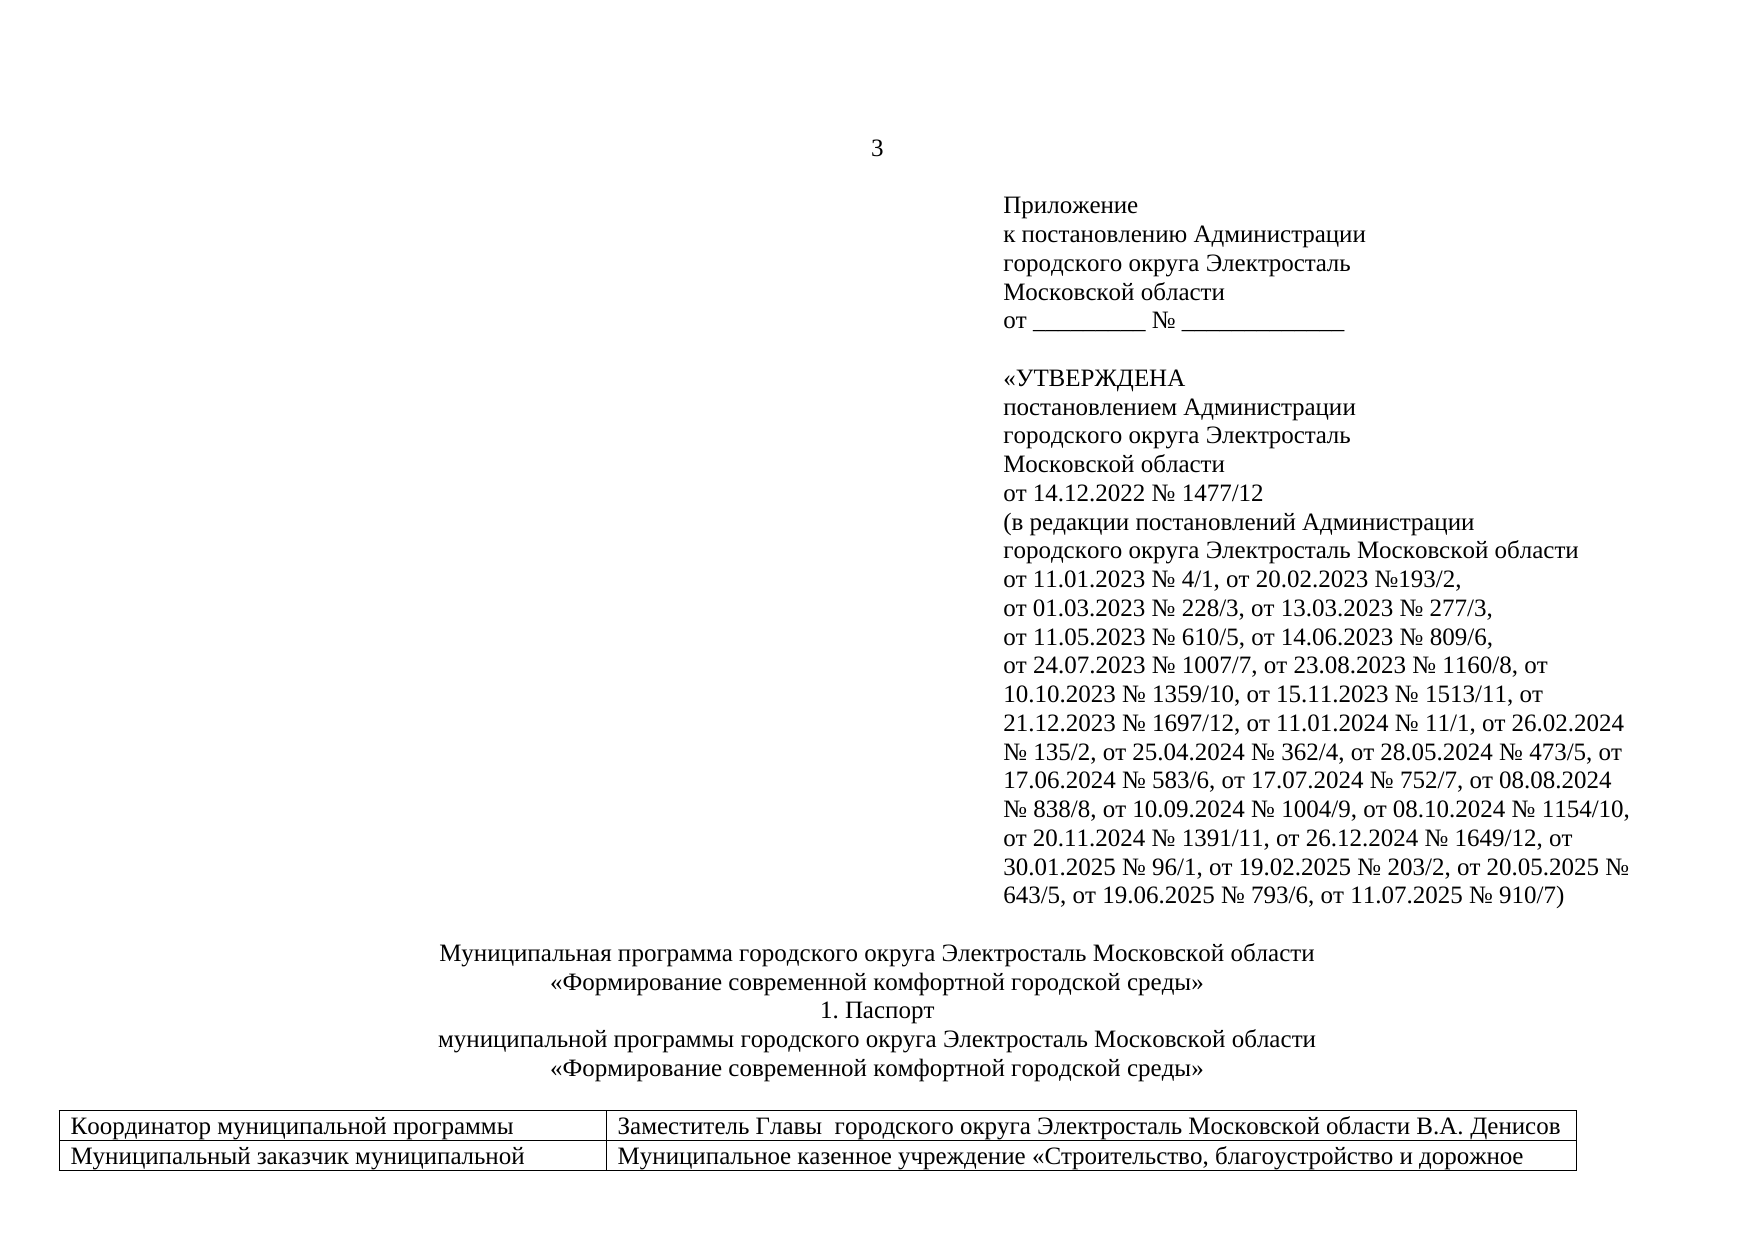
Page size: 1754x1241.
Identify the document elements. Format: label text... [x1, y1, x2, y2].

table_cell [60, 1141, 606, 1170]
text Московской области [1003, 277, 1636, 305]
text «Формирование современной комфортной городской среды» [118, 967, 1636, 995]
text от 11.05.2023 № 610/5, от 14.06.2023 № 809/6, [1003, 622, 1636, 650]
text от 11.01.2023 № 4/1, от 20.02.2023 №193/2, [1003, 564, 1636, 593]
text «Формирование современной комфортной городской среды» [118, 1053, 1636, 1082]
table_header Заместитель Главы городского округа Электросталь Московской области В.А. Денисов [607, 1111, 1576, 1140]
text к постановлению Администрации [1003, 219, 1636, 248]
table_header Координатор муниципальной программы [60, 1111, 606, 1140]
text от 01.03.2023 № 228/3, от 13.03.2023 № 277/3, [1003, 593, 1636, 622]
text городского округа Электросталь Московской области [1003, 535, 1636, 564]
text Московской области [1003, 449, 1636, 478]
text от 14.12.2022 № 1477/12 [1003, 478, 1636, 507]
text Муниципальная программа городского округа Электросталь Московской области [118, 938, 1636, 967]
text городского округа Электросталь [1003, 248, 1636, 277]
text от _________ № _____________ [1003, 305, 1636, 334]
text муниципальной программы городского округа Электросталь Московской области [118, 1024, 1636, 1053]
text постановлением Администрации [1003, 392, 1636, 420]
text (в редакции постановлений Администрации [1003, 507, 1636, 535]
text от 24.07.2023 № 1007/7, от 23.08.2023 № 1160/8, от 10.10.2023 № 1359/10, от 15.11.2023 № 1513/11, от 21.12.2023 № 1697/12, от 11.01.2024 № 11/1, от 26.02.2024 № 135/2, от 25.04.2024 № 362/4, от 28.05.2024 № 473/5, от 17.06.2024 № 583/6, от 17.07.2024 № 752/7, от 08.08.2024 № 838/8, от 10.09.2024 № 1004/9, от 08.10.2024 № 1154/10, от 20.11.2024 № 1391/11, от 26.12.2024 № 1649/12, от 30.01.2025 № 96/1, от 19.02.2025 № 203/2, от 20.05.2025 № 643/5, от 19.06.2025 № 793/6, от 11.07.2025 № 910/7) [1003, 650, 1636, 909]
text городского округа Электросталь [1003, 420, 1636, 449]
text 1. Паспорт [118, 995, 1636, 1024]
text Приложение [1003, 190, 1636, 219]
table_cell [607, 1141, 1576, 1170]
text «УТВЕРЖДЕНА [1003, 363, 1636, 392]
